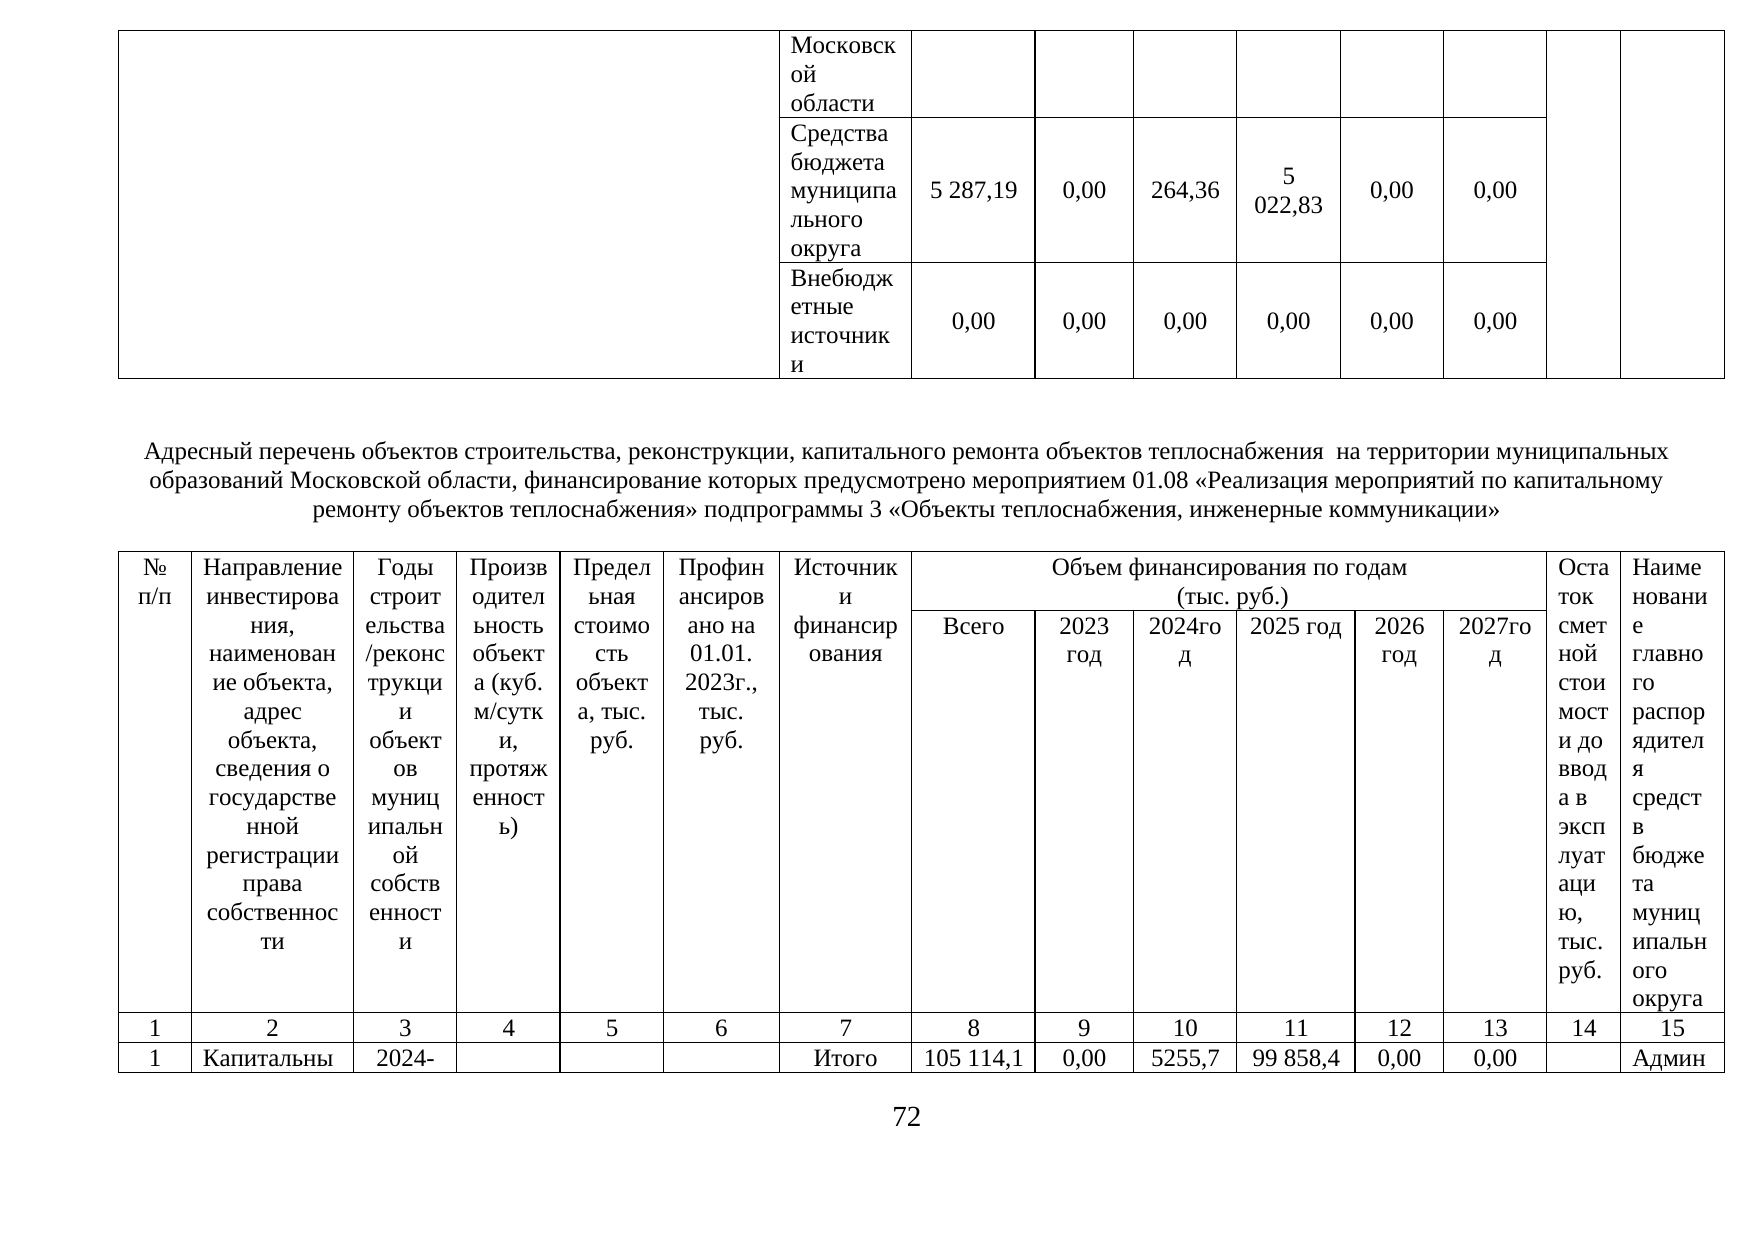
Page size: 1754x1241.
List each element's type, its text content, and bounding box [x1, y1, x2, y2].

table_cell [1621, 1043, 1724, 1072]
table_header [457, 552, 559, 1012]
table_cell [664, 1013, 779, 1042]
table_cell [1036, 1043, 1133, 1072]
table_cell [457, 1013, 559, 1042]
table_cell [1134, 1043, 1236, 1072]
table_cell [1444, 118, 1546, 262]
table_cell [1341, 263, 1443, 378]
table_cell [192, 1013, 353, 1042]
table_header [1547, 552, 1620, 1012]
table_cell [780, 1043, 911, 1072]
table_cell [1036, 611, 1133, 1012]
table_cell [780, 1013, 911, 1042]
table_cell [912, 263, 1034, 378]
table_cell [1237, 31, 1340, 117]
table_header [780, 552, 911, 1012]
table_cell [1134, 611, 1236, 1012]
text Адресный перечень объектов строительства, реконструкции, капитального ремонта объектов теплоснабжения на территории муниципальных образований Московской области, финансирование которых предусмотрено мероприятием 01.08 «Реализация мероприятий по капитальному ремонту объектов теплоснабжения» подпрограммы 3 «Объекты теплоснабжения, инженерные коммуникации» [118, 436, 1695, 522]
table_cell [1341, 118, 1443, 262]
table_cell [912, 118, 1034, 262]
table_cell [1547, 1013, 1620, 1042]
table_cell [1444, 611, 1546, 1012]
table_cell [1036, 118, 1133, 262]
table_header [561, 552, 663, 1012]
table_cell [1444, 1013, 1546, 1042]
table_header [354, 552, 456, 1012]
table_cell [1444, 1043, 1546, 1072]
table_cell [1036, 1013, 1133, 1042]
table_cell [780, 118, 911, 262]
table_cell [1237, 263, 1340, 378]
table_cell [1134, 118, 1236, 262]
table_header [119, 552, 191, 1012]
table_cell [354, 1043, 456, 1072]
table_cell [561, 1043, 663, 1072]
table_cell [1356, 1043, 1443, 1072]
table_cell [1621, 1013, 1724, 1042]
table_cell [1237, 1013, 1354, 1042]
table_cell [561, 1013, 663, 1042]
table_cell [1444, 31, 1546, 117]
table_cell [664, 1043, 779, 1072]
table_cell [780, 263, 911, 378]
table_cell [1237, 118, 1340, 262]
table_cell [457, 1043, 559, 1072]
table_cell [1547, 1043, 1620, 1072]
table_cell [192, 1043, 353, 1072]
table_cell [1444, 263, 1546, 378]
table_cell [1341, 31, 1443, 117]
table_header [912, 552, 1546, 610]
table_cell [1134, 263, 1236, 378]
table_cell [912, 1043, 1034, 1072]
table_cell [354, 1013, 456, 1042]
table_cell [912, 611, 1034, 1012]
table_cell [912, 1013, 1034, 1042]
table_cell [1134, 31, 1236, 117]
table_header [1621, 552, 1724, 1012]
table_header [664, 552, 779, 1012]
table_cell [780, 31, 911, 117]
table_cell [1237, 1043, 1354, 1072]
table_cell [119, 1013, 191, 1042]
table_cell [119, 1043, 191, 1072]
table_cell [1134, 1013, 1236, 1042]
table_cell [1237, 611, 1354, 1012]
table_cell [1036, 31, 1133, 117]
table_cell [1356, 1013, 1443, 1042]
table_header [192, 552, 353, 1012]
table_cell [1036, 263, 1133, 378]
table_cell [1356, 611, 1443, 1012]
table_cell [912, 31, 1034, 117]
